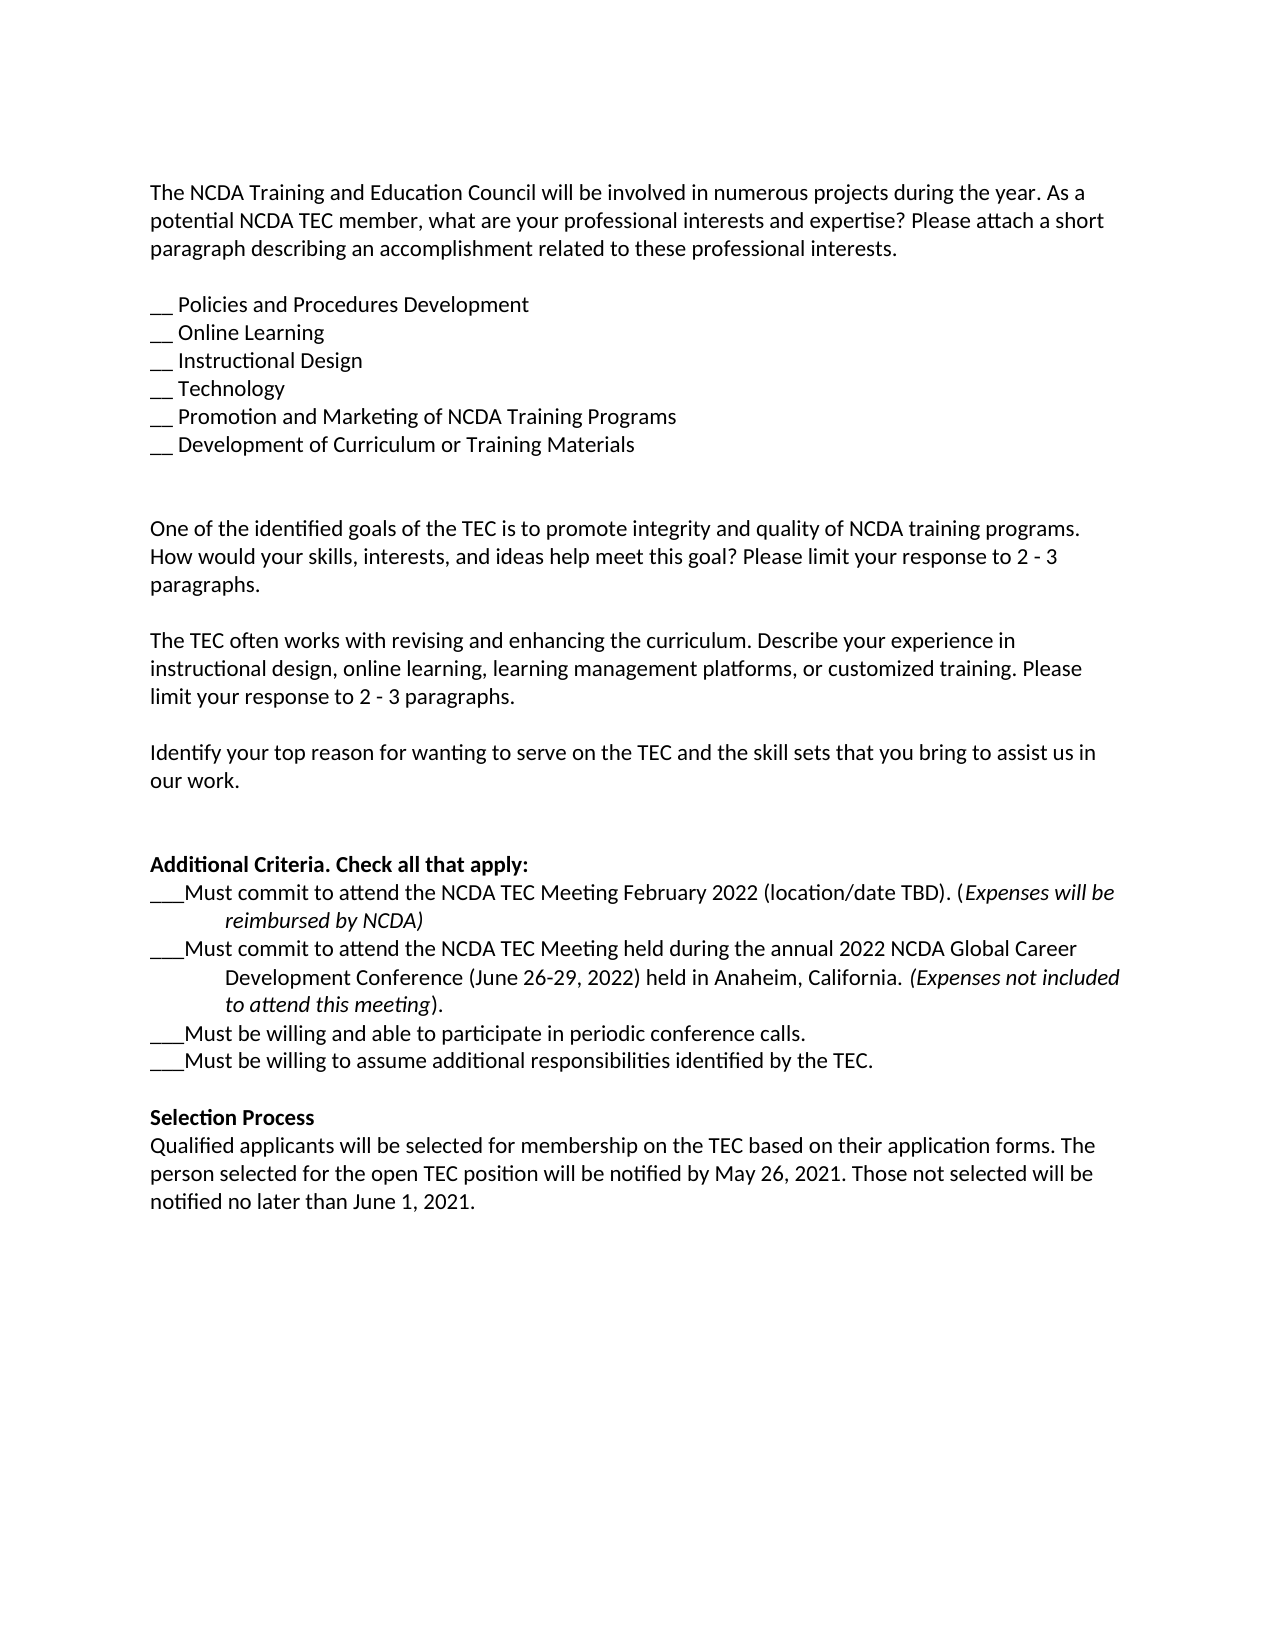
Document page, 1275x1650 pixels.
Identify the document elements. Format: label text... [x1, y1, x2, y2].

text The NCDA Training and Education Council will be involved in numerous projects during the year. As a potential NCDA TEC member, what are your professional interests and expertise? Please attach a short paragraph describing an accomplishment related to these professional interests. [150, 178, 1125, 262]
text The TEC often works with revising and enhancing the curriculum. Describe your experience in instructional design, online learning, learning management platforms, or customized training. Please limit your response to 2 - 3 paragraphs. [150, 626, 1125, 710]
text __ Development of Curriculum or Training Materials [150, 430, 1125, 458]
text ___Must be willing and able to participate in periodic conference calls. [150, 1019, 1125, 1047]
text Identify your top reason for wanting to serve on the TEC and the skill sets that you bring to assist us in our work. [150, 738, 1125, 794]
text ___Must be willing to assume additional responsibilities identified by the TEC. [150, 1047, 1125, 1075]
text One of the identified goals of the TEC is to promote integrity and quality of NCDA training programs. How would your skills, interests, and ideas help meet this goal? Please limit your response to 2 - 3 paragraphs. [150, 514, 1125, 598]
text __ Online Learning [150, 318, 1125, 346]
text Selection Process [150, 1103, 1125, 1131]
text __ Promotion and Marketing of NCDA Training Programs [150, 402, 1125, 430]
text __ Policies and Procedures Development [150, 290, 1125, 318]
text ___Must commit to attend the NCDA TEC Meeting February 2022 (location/date TBD). (Expenses will be reimbursed by NCDA) [150, 878, 1125, 934]
text __ Instructional Design [150, 346, 1125, 374]
text ___Must commit to attend the NCDA TEC Meeting held during the annual 2022 NCDA Global Career Development Conference (June 26-29, 2022) held in Anaheim, California. (Expenses not included to attend this meeting). [150, 934, 1125, 1019]
text __ Technology [150, 374, 1125, 402]
text Qualified applicants will be selected for membership on the TEC based on their application forms. The person selected for the open TEC position will be notified by May 26, 2021. Those not selected will be notified no later than June 1, 2021. [150, 1131, 1125, 1215]
text Additional Criteria. Check all that apply: [150, 851, 1125, 878]
